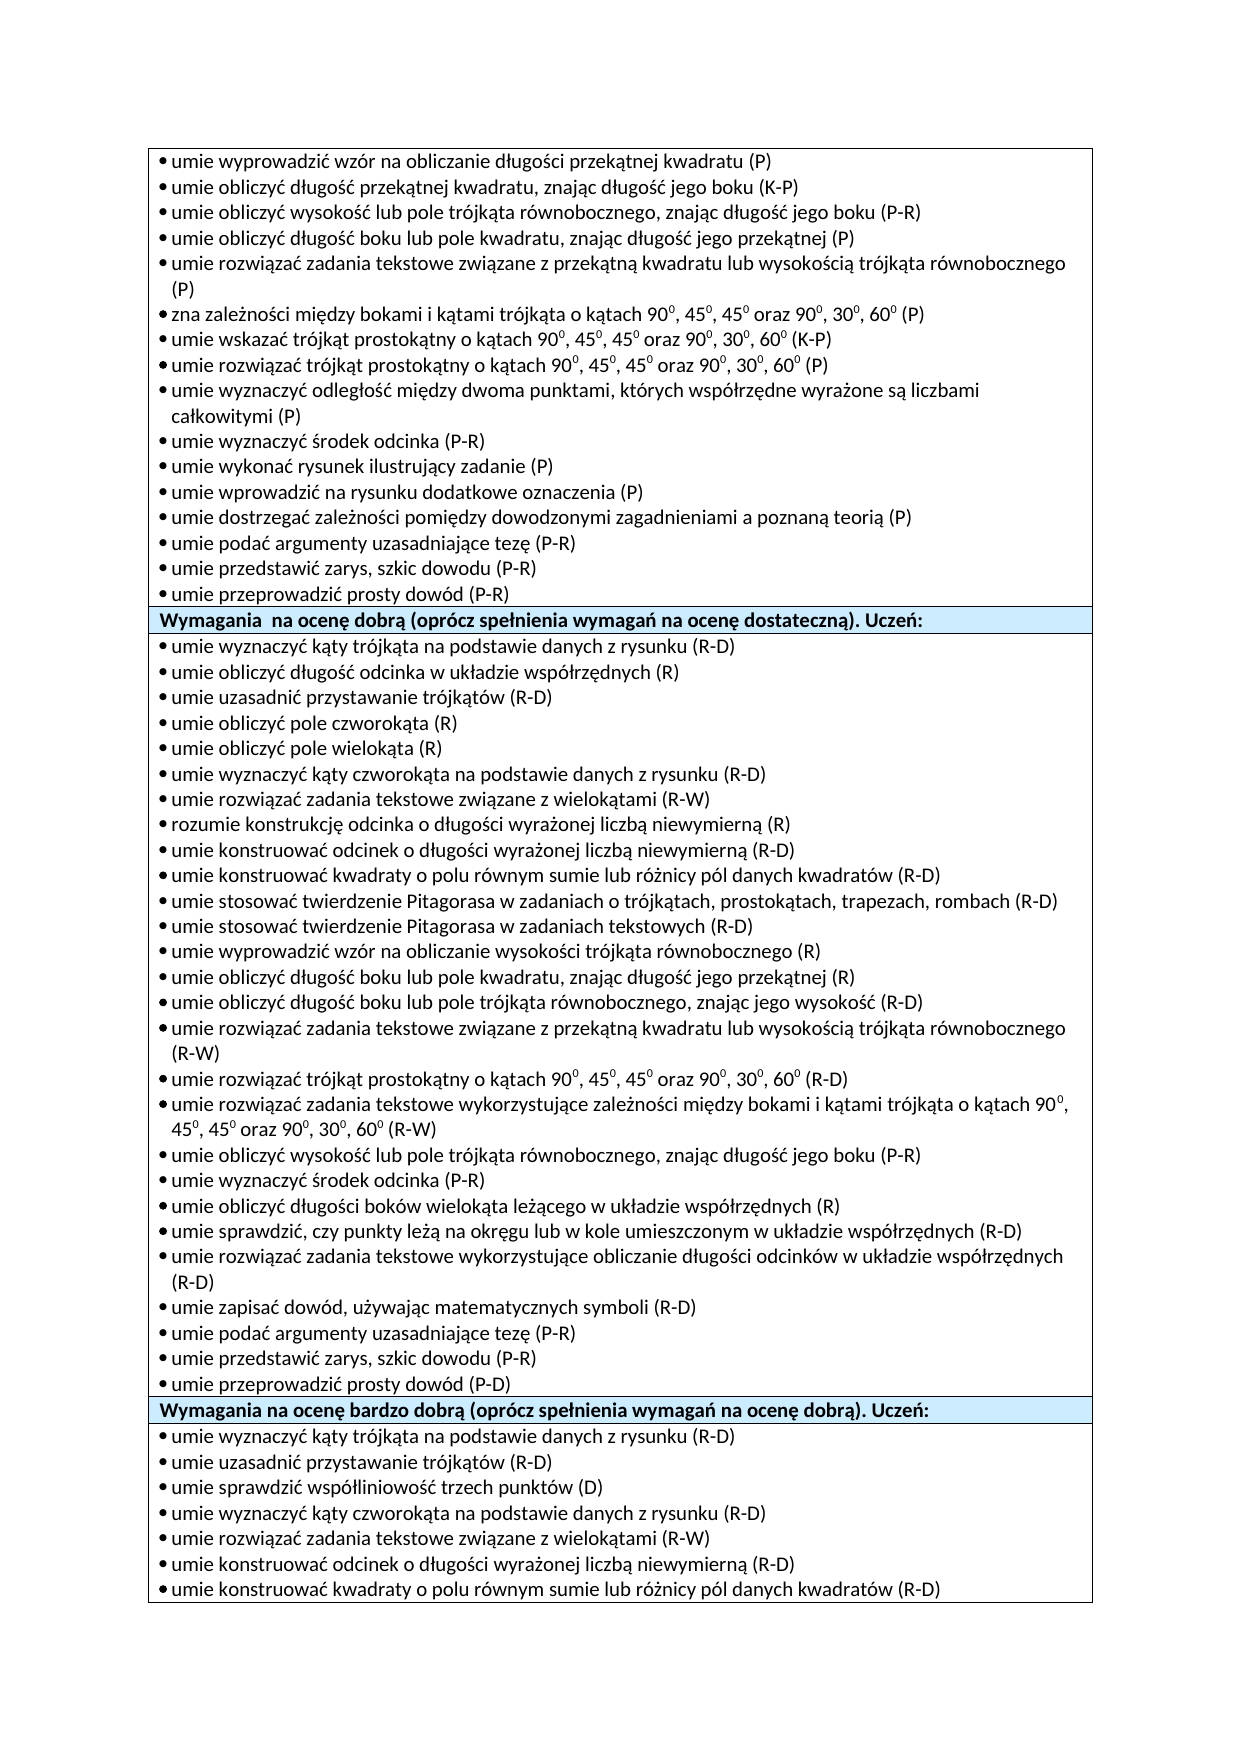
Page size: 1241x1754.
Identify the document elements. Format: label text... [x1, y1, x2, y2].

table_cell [149, 1424, 1092, 1602]
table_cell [149, 149, 1092, 606]
table_cell Wymagania na ocenę dobrą (oprócz spełnienia wymagań na ocenę dostateczną). Uczeń: [149, 607, 1092, 633]
table_cell umie wyznaczyć kąty trójkąta na podstawie danych z rysunku (R-D) umie obliczyć długość odcinka w układzie współrzędnych (R) umie uzasadnić przystawanie trójkątów (R-D) umie obliczyć pole czworokąta (R) umie obliczyć pole wielokąta (R) umie wyznaczyć kąty czworokąta na podstawie danych z rysunku (R-D) umie rozwiązać zadania tekstowe związane z wielokątami (R-W) rozumie konstrukcję odcinka o długości wyrażonej liczbą niewymierną (R) umie konstruować odcinek o długości wyrażonej liczbą niewymierną (R-D) umie konstruować kwadraty o polu równym sumie lub różnicy pól danych kwadratów (R-D) umie stosować twierdzenie Pitagorasa w zadaniach o trójkątach, prostokątach, trapezach, rombach (R-D) umie stosować twierdzenie Pitagorasa w zadaniach tekstowych (R-D) umie wyprowadzić wzór na obliczanie wysokości trójkąta równobocznego (R) umie obliczyć długość boku lub pole kwadratu, znając długość jego przekątnej (R) umie obliczyć długość boku lub pole trójkąta równobocznego, znając jego wysokość (R-D) umie rozwiązać zadania tekstowe związane z przekątną kwadratu lub wysokością trójkąta równobocznego (R-W) umie rozwiązać trójkąt prostokątny o kątach 900, 450, 450 oraz 900, 300, 600 (R-D) umie rozwiązać zadania tekstowe wykorzystujące zależności między bokami i kątami trójkąta o kątach 900, 450, 450 oraz 900, 300, 600 (R-W) umie obliczyć wysokość lub pole trójkąta równobocznego, znając długość jego boku (P-R) umie wyznaczyć środek odcinka (P-R) umie obliczyć długości boków wielokąta leżącego w układzie współrzędnych (R) umie sprawdzić, czy punkty leżą na okręgu lub w kole umieszczonym w układzie współrzędnych (R-D) umie rozwiązać zadania tekstowe wykorzystujące obliczanie długości odcinków w układzie współrzędnych (R-D) umie zapisać dowód, używając matematycznych symboli (R-D) umie podać argumenty uzasadniające tezę (P-R) umie przedstawić zarys, szkic dowodu (P-R) umie przeprowadzić prosty dowód (P-D) [149, 634, 1092, 1396]
table_cell Wymagania na ocenę bardzo dobrą (oprócz spełnienia wymagań na ocenę dobrą). Uczeń: [149, 1397, 1092, 1423]
